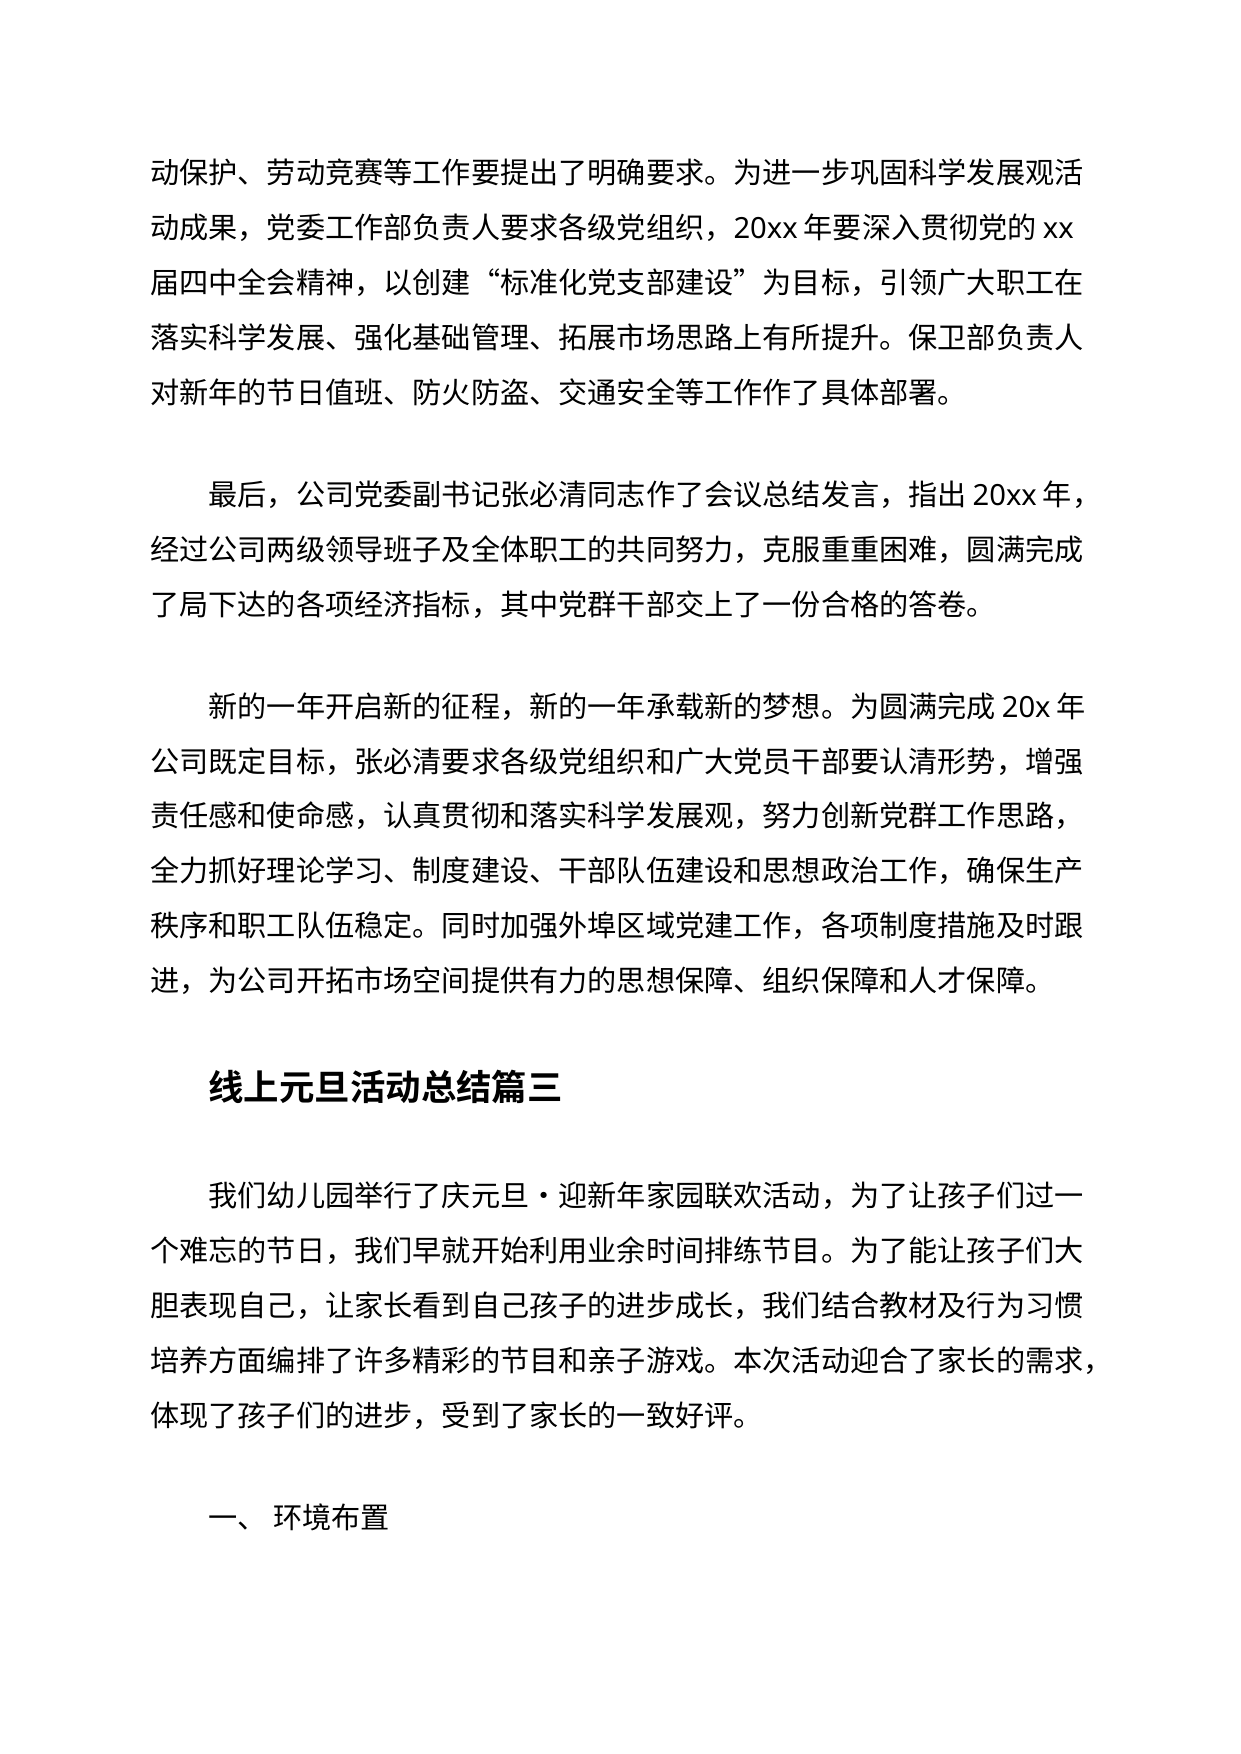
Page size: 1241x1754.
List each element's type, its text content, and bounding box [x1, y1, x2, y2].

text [150, 150, 1090, 412]
text 一、 环境布置 [150, 1494, 1090, 1537]
text 我们幼儿园举行了庆元旦・迎新年家园联欢活动，为了让孩子们过一个难忘的节日，我们早就开始利用业余时间排练节目。为了能让孩子们大胆表现自己，让家长看到自己孩子的进步成长，我们结合教材及行为习惯培养方面编排了许多精彩的节目和亲子游戏。本次活动迎合了家长的需求，体现了孩子们的进步，受到了家长的一致好评。 [150, 1173, 1090, 1435]
text 最后，公司党委副书记张必清同志作了会议总结发言，指出20xx年，经过公司两级领导班子及全体职工的共同努力，克服重重困难，圆满完成了局下达的各项经济指标，其中党群干部交上了一份合格的答卷。 [150, 471, 1090, 624]
text 线上元旦活动总结篇三 [150, 1059, 1090, 1111]
text 新的一年开启新的征程，新的一年承载新的梦想。为圆满完成20x年公司既定目标，张必清要求各级党组织和广大党员干部要认清形势，增强责任感和使命感，认真贯彻和落实科学发展观，努力创新党群工作思路，全力抓好理论学习、制度建设、干部队伍建设和思想政治工作，确保生产秩序和职工队伍稳定。同时加强外埠区域党建工作，各项制度措施及时跟进，为公司开拓市场空间提供有力的思想保障、组织保障和人才保障。 [150, 683, 1090, 1000]
